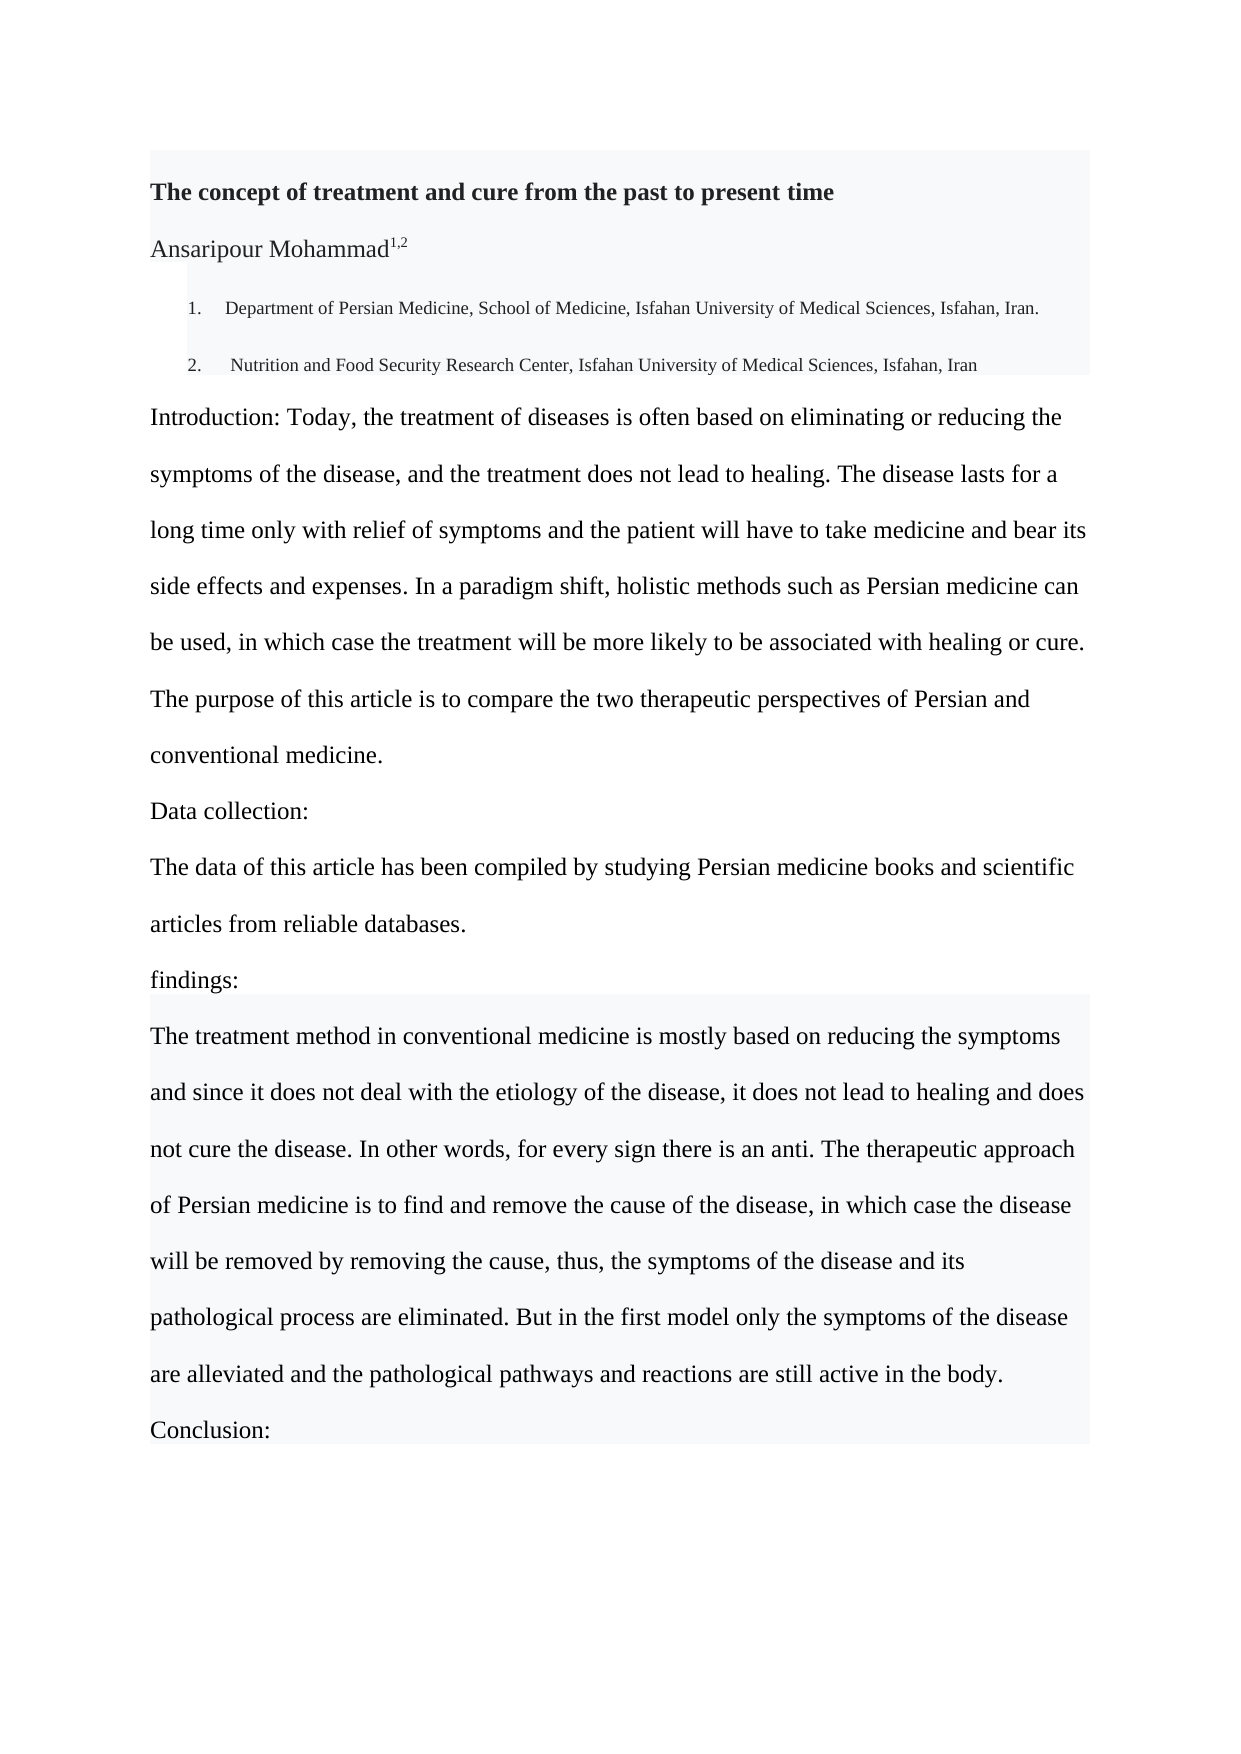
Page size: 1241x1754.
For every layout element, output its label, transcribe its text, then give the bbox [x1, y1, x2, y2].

text The purpose of this article is to compare the two therapeutic perspectives of Persian and conventional medicine. [150, 656, 1090, 769]
text The concept of treatment and cure from the past to present time [150, 150, 1090, 206]
text findings: [150, 937, 1090, 994]
list Department of Persian Medicine, School of Medicine, Isfahan University of Medical Sciences, Isfahan, Iran. [187, 262, 1090, 319]
text The treatment method in conventional medicine is mostly based on reducing the symptoms and since it does not deal with the etiology of the disease, it does not lead to healing and does not cure the disease. In other words, for every sign there is an anti. The therapeutic approach of Persian medicine is to find and remove the cause of the disease, in which case the disease will be removed by removing the cause, thus, the symptoms of the disease and its pathological process are eliminated. But in the first model only the symptoms of the disease are alleviated and the pathological pathways and reactions are still active in the body. [150, 994, 1090, 1387]
list Nutrition and Food Security Research Center, Isfahan University of Medical Sciences, Isfahan, Iran [187, 319, 1090, 375]
text Ansaripour Mohammad1,2 [150, 206, 1090, 262]
text Conclusion: [150, 1387, 1090, 1444]
text Data collection: [150, 769, 1090, 825]
text The data of this article has been compiled by studying Persian medicine books and scientific articles from reliable databases. [150, 825, 1090, 937]
text Introduction: Today, the treatment of diseases is often based on eliminating or reducing the symptoms of the disease, and the treatment does not lead to healing. The disease lasts for a long time only with relief of symptoms and the patient will have to take medicine and bear its side effects and expenses. In a paradigm shift, holistic methods such as Persian medicine can be used, in which case the treatment will be more likely to be associated with healing or cure. [150, 375, 1090, 656]
